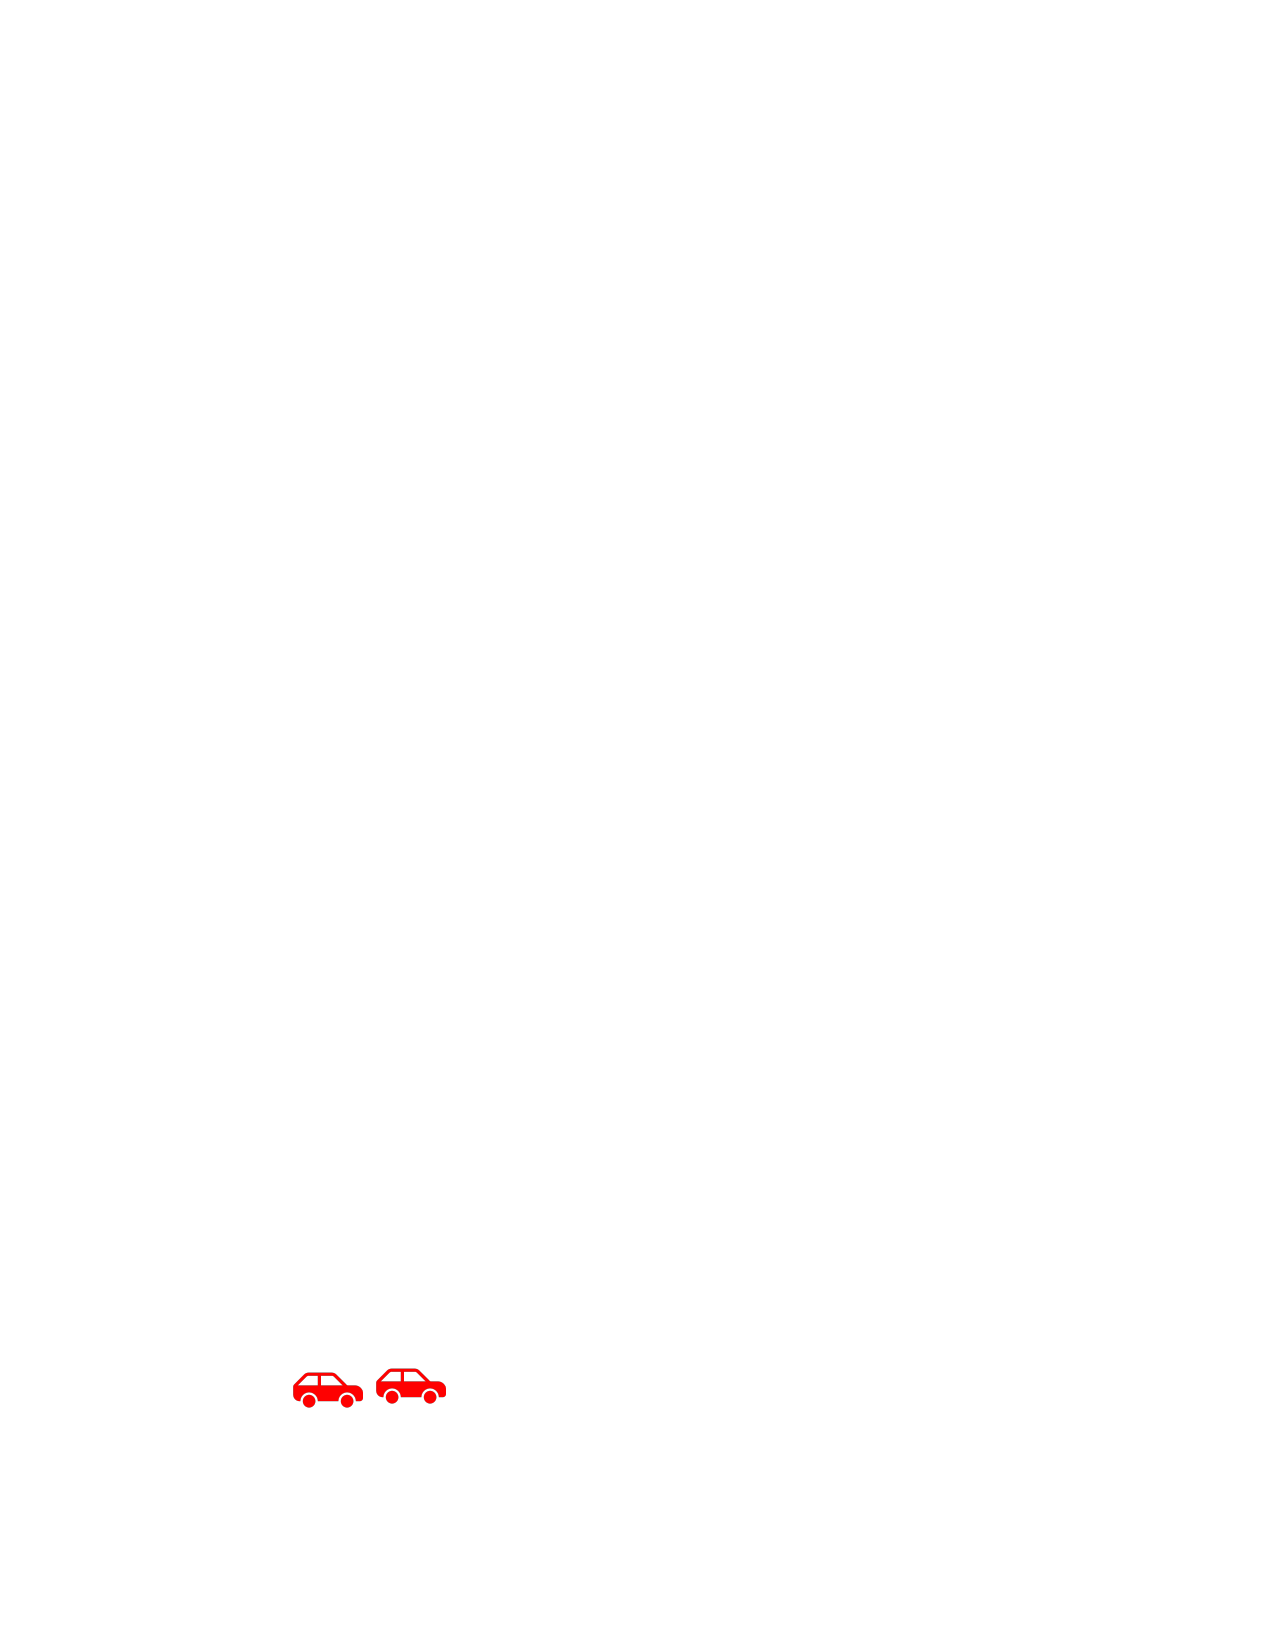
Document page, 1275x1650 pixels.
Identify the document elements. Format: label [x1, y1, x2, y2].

picture [373, 1348, 449, 1424]
picture [290, 1352, 365, 1428]
